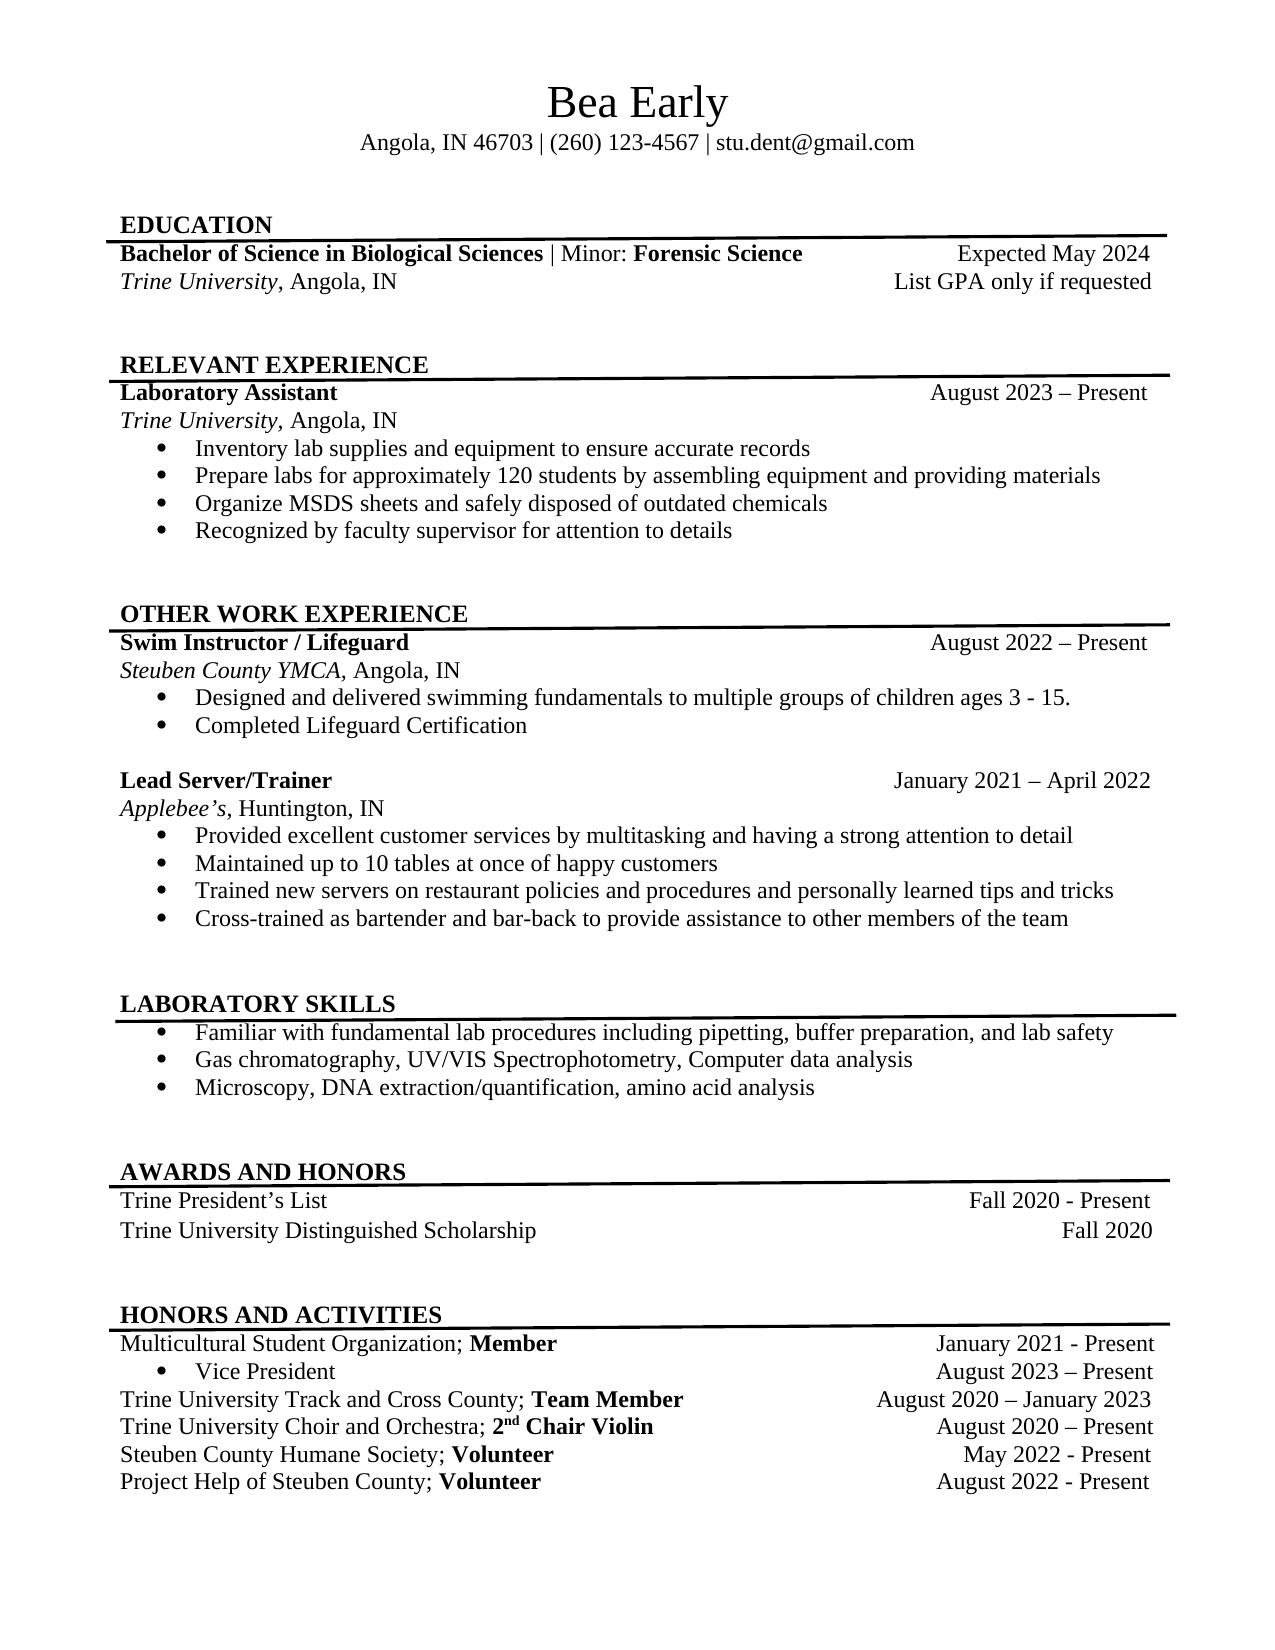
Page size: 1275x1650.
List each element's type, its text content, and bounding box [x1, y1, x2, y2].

text Multicultural Student Organization; Member January 2021 - Present [120, 1329, 1155, 1357]
text Trine University, Angola, IN List GPA only if requested [120, 267, 1155, 294]
list Vice President August 2023 – Present [157, 1357, 1155, 1384]
list Designed and delivered swimming fundamentals to multiple groups of children ages 3 - 15. [157, 683, 1155, 711]
text LABORATORY SKILLS [120, 989, 1155, 1018]
text EDUCATION [120, 211, 1155, 239]
list Recognized by faculty supervisor for attention to details [157, 516, 1155, 544]
text Bachelor of Science in Biological Sciences | Minor: Forensic Science Expected May 2024 [120, 239, 1155, 267]
list Prepare labs for approximately 120 students by assembling equipment and providing materials [157, 461, 1155, 489]
text Trine University, Angola, IN [120, 406, 1155, 434]
text OTHER WORK EXPERIENCE [120, 599, 1155, 628]
list Trained new servers on restaurant policies and procedures and personally learned tips and tricks [157, 876, 1155, 904]
list Gas chromatography, UV/VIS Spectrophotometry, Computer data analysis [157, 1046, 1155, 1073]
text Bea Early [120, 75, 1155, 128]
text Trine University Choir and Orchestra; 2nd Chair Violin August 2020 – Present [120, 1412, 1155, 1440]
list Cross-trained as bartender and bar-back to provide assistance to other members of the team [157, 904, 1155, 932]
list Microscopy, DNA extraction/quantification, amino acid analysis [157, 1073, 1155, 1101]
list Provided excellent customer services by multitasking and having a strong attention to detail [157, 821, 1155, 849]
list Inventory lab supplies and equipment to ensure accurate records [157, 434, 1155, 461]
text Swim Instructor / Lifeguard August 2022 – Present [120, 628, 1155, 656]
text RELEVANT EXPERIENCE [120, 350, 1155, 378]
text Lead Server/Trainer January 2021 – April 2022 [120, 766, 1155, 794]
list Maintained up to 10 tables at once of happy customers [157, 849, 1155, 876]
list Organize MSDS sheets and safely disposed of outdated chemicals [157, 489, 1155, 516]
text Trine University Distinguished Scholarship Fall 2020 [120, 1216, 1155, 1243]
text Applebee’s, Huntington, IN [120, 794, 1155, 821]
list Completed Lifeguard Certification [157, 711, 1155, 738]
text Laboratory Assistant August 2023 – Present [120, 378, 1155, 406]
text Trine University Track and Cross County; Team Member August 2020 – January 2023 [120, 1384, 1155, 1412]
list Familiar with fundamental lab procedures including pipetting, buffer preparation, and lab safety [157, 1018, 1155, 1046]
text HONORS AND ACTIVITIES [120, 1301, 1155, 1329]
text AWARDS AND HONORS [120, 1157, 1155, 1186]
text Project Help of Steuben County; Volunteer August 2022 - Present [120, 1467, 1155, 1495]
text Steuben County Humane Society; Volunteer May 2022 - Present [120, 1440, 1155, 1467]
text Angola, IN 46703 | (260) 123-4567 | stu.dent@gmail.com [120, 128, 1155, 155]
text Steuben County YMCA, Angola, IN [120, 656, 1155, 683]
text Trine President’s List Fall 2020 - Present [120, 1186, 1155, 1213]
